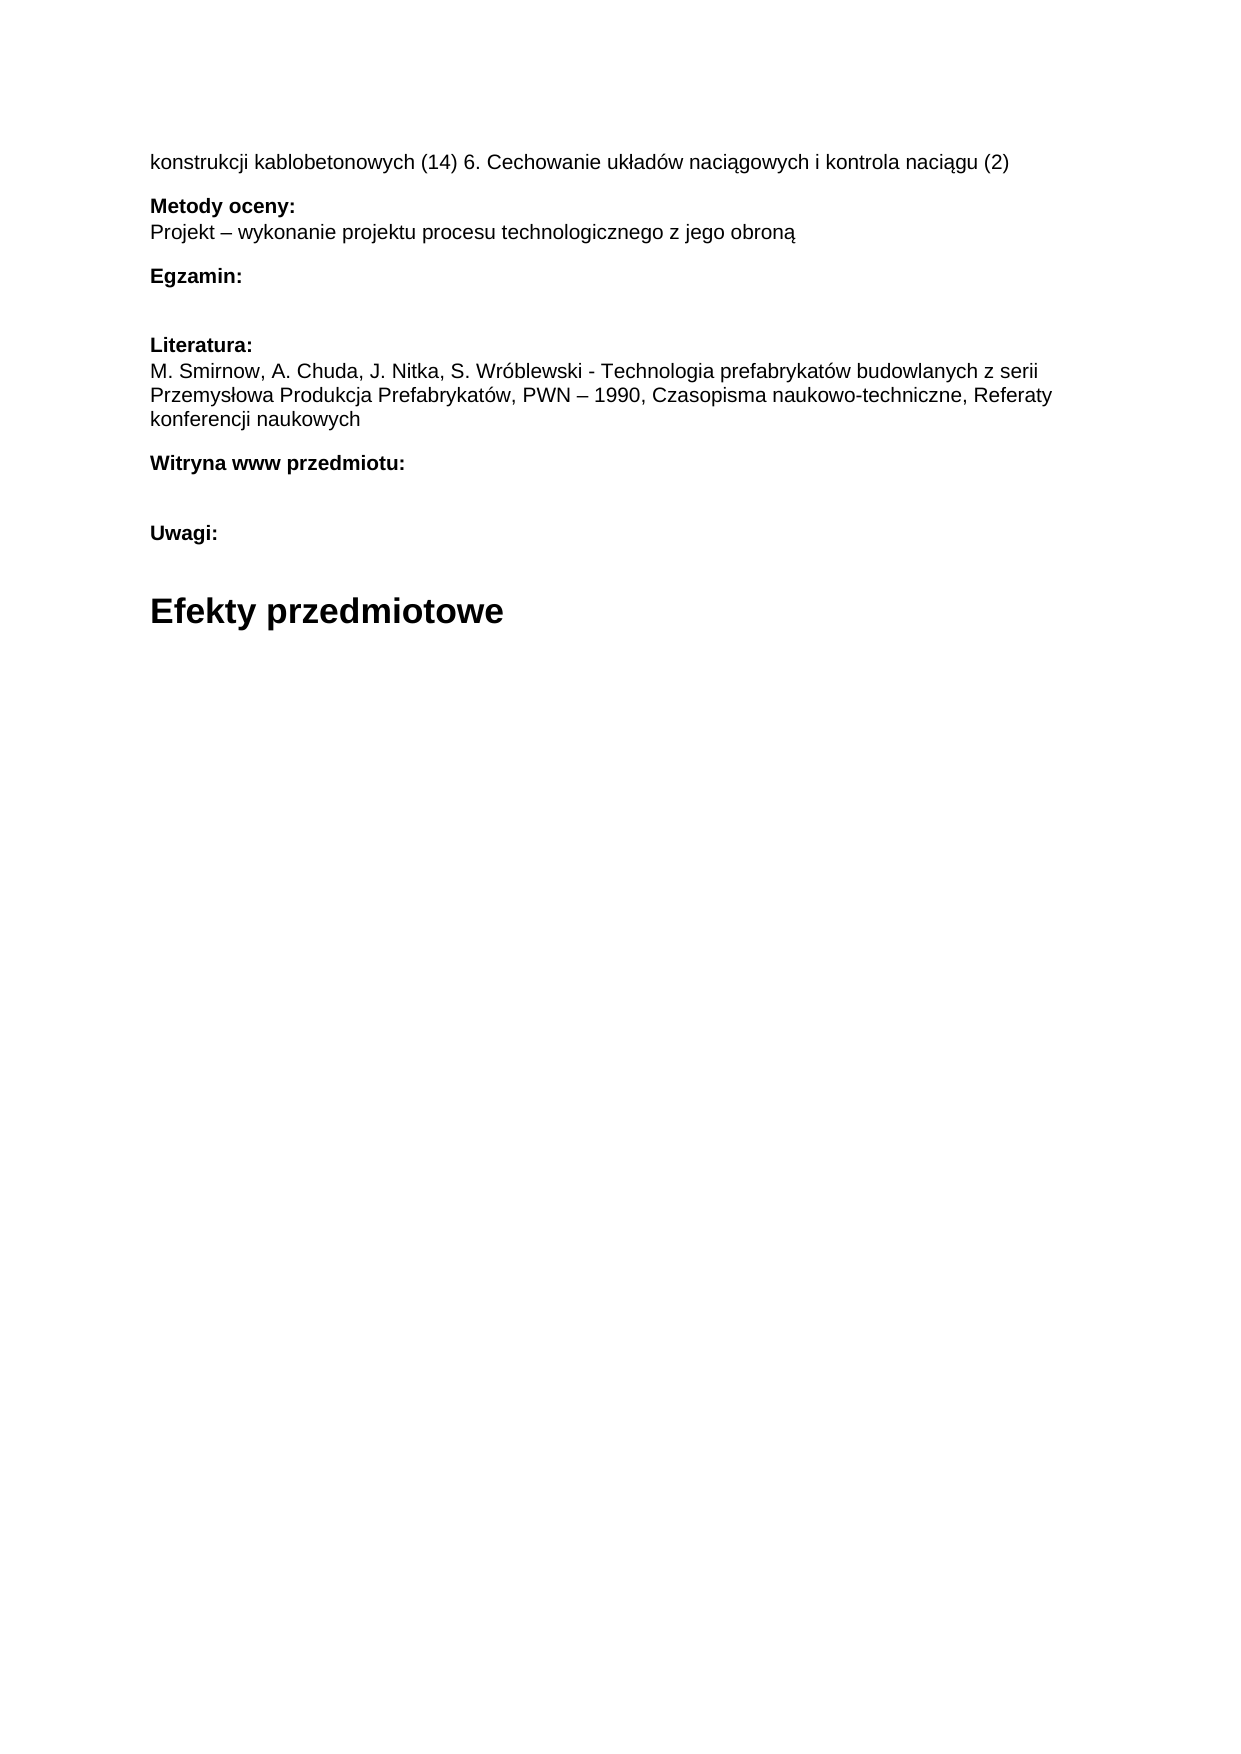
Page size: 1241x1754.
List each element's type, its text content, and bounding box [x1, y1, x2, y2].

text Metody oceny: [150, 194, 1090, 218]
text Projekt – wykonanie projektu procesu technologicznego z jego obroną [150, 220, 1090, 244]
text Witryna www przedmiotu: [150, 451, 1090, 475]
text Literatura: [150, 333, 1090, 357]
text Uwagi: [150, 521, 1090, 545]
text Egzamin: [150, 263, 1090, 287]
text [150, 150, 1090, 174]
text M. Smirnow, A. Chuda, J. Nitka, S. Wróblewski - Technologia prefabrykatów budowlanych z serii Przemysłowa Produkcja Prefabrykatów, PWN – 1990, Czasopisma naukowo-techniczne, Referaty konferencji naukowych [150, 359, 1090, 431]
subtitle Efekty przedmiotowe [150, 591, 1090, 631]
